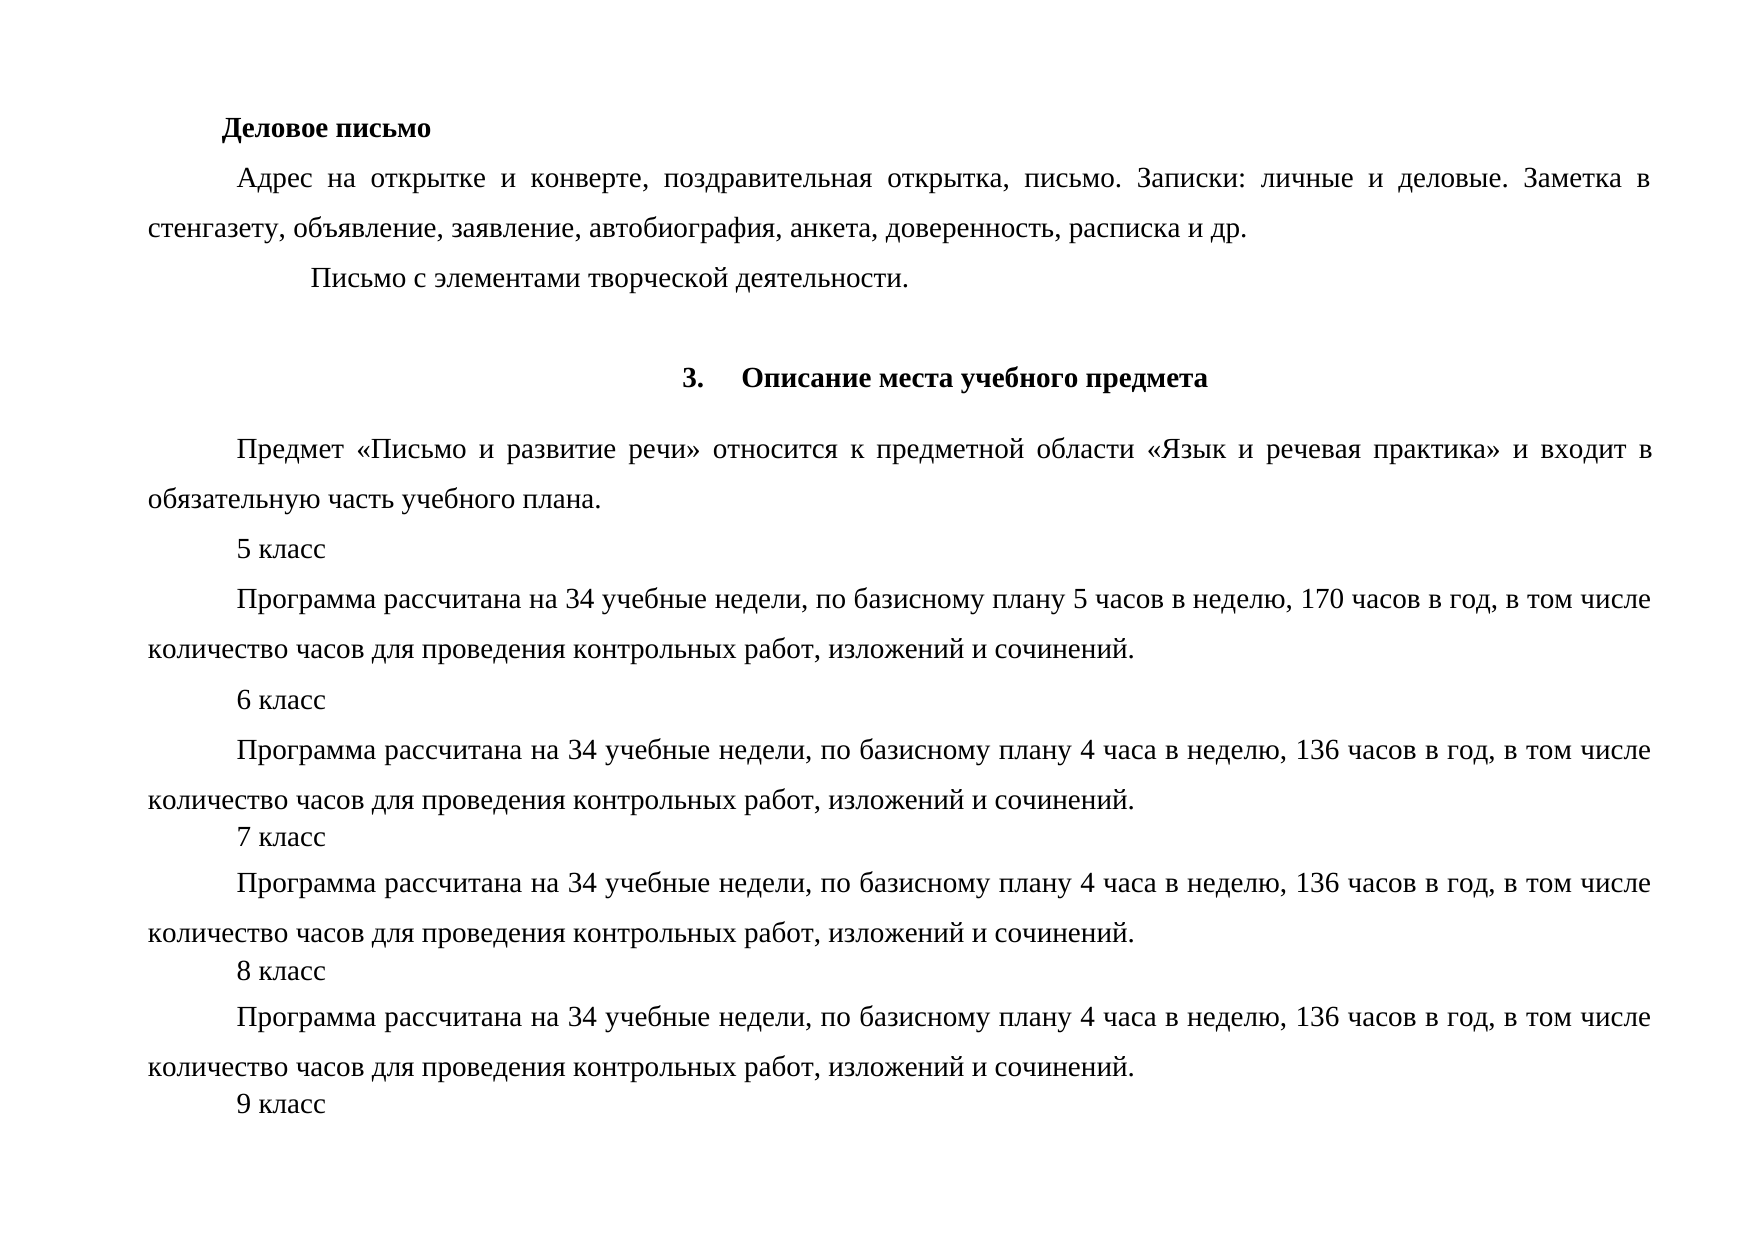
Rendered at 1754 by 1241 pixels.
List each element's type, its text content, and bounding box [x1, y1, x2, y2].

text 6 класс [148, 669, 1653, 719]
text 5 класс [148, 519, 1654, 569]
text Программа рассчитана на 34 учебные недели, по базисному плану 4 часа в неделю, 136 часов в год, в том числе количество часов для проведения контрольных работ, изложений и сочинений. [148, 986, 1654, 1086]
text Программа рассчитана на 34 учебные недели, по базисному плану 4 часа в неделю, 136 часов в год, в том числе количество часов для проведения контрольных работ, изложений и сочинений. [148, 719, 1654, 819]
text Деловое письмо [222, 98, 1654, 148]
list Описание места учебного предмета [148, 348, 1654, 398]
text 9 класс [148, 1086, 1654, 1120]
text Программа рассчитана на 34 учебные недели, по базисному плану 4 часа в неделю, 136 часов в год, в том числе количество часов для проведения контрольных работ, изложений и сочинений. [148, 853, 1654, 953]
text Адрес на открытке и конверте, поздравительная открытка, письмо. Записки: личные и деловые. Заметка в стенгазету, объявление, заявление, автобиография, анкета, доверенность, расписка и др. [148, 148, 1653, 248]
text 7 класс [148, 819, 1654, 853]
text Программа рассчитана на 34 учебные недели, по базисному плану 5 часов в неделю, 170 часов в год, в том числе количество часов для проведения контрольных работ, изложений и сочинений. [148, 569, 1654, 669]
text 8 класс [148, 953, 1654, 986]
text Письмо с элементами творческой деятельности. [222, 248, 1654, 298]
text Предмет «Письмо и развитие речи» относится к предметной области «Язык и речевая практика» и входит в обязательную часть учебного плана. [148, 419, 1654, 519]
